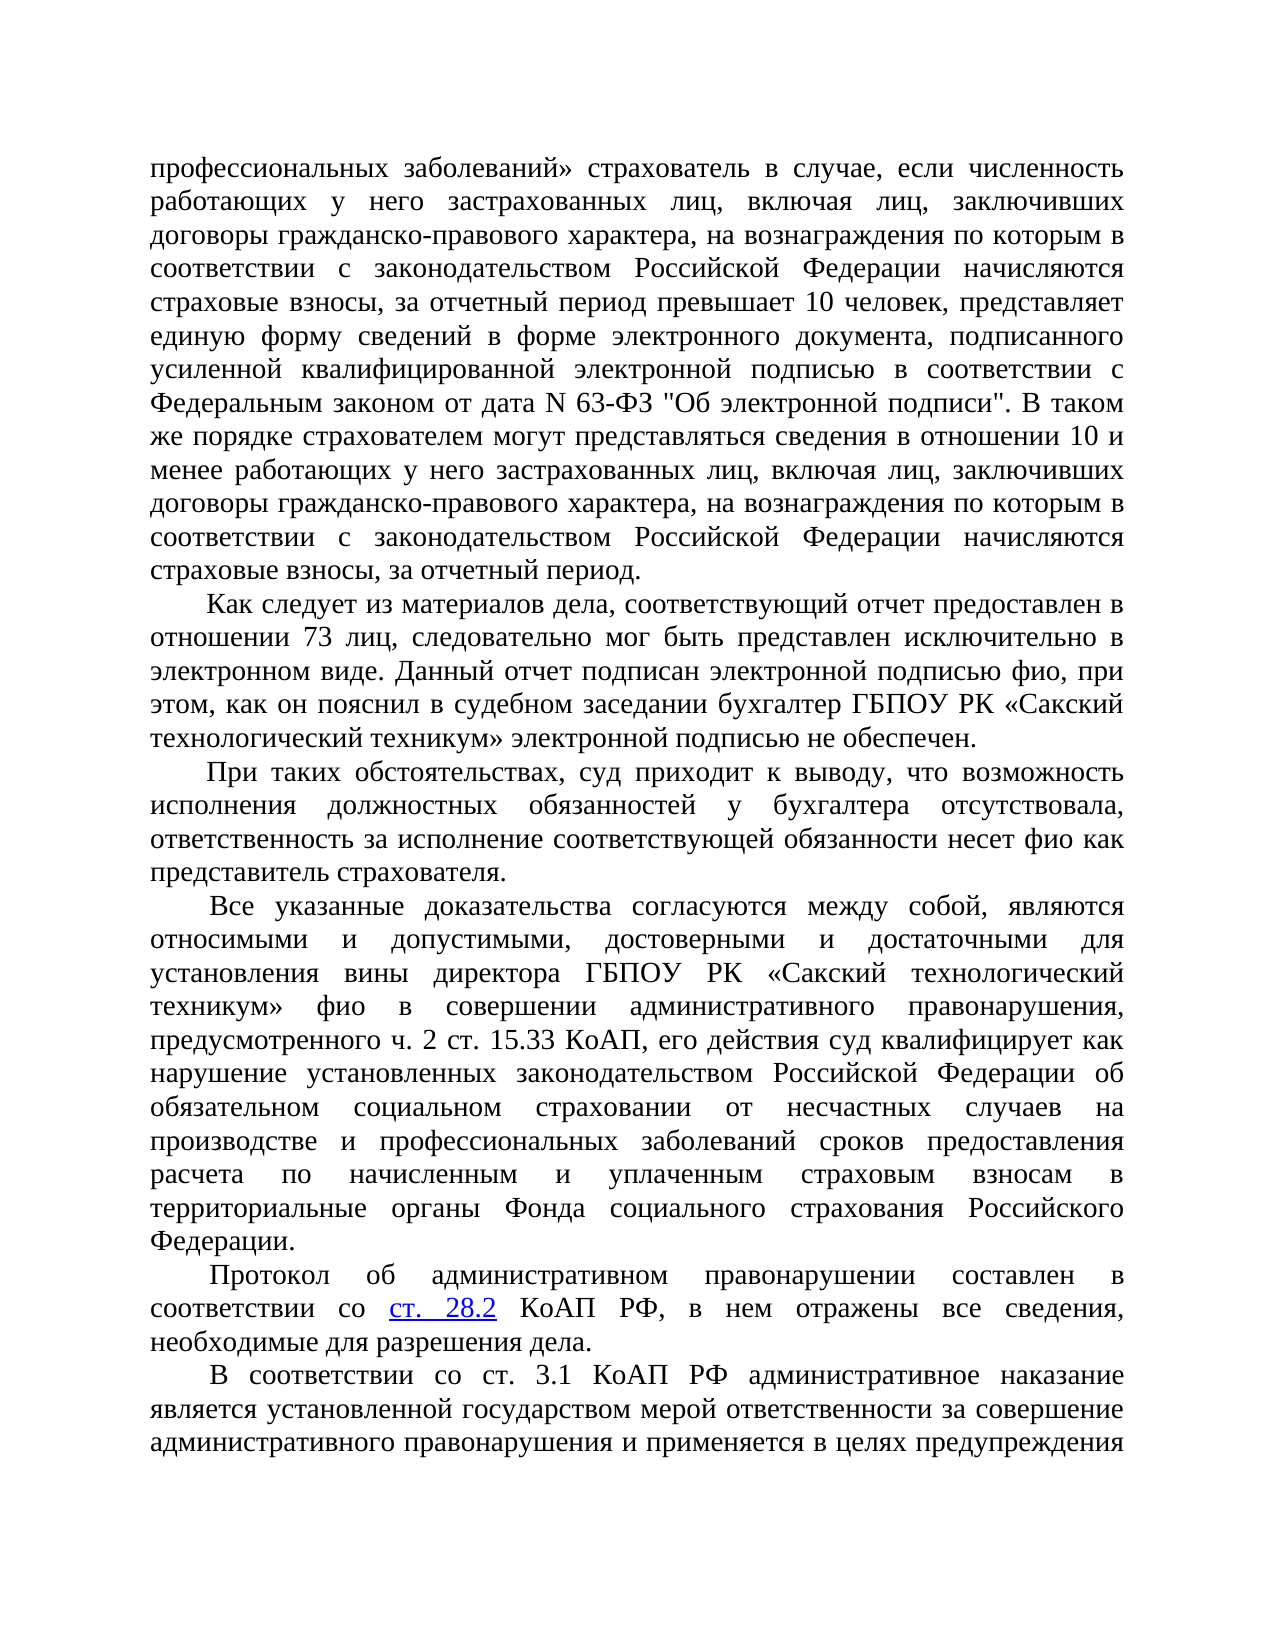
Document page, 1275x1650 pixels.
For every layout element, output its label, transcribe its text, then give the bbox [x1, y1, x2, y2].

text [150, 1357, 1125, 1458]
text При таких обстоятельствах, суд приходит к выводу, что возможность исполнения должностных обязанностей у бухгалтера отсутствовала, ответственность за исполнение соответствующей обязанности несет фио как представитель страхователя. [150, 754, 1125, 888]
text Как следует из материалов дела, соответствующий отчет предоставлен в отношении 73 лиц, следовательно мог быть представлен исключительно в электронном виде. Данный отчет подписан электронной подписью фио, при этом, как он пояснил в судебном заседании бухгалтер ГБПОУ РК «Сакский технологический техникум» электронной подписью не обеспечен. [150, 586, 1125, 754]
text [150, 150, 1125, 586]
text Протокол об административном правонарушении составлен в соответствии со ст. 28.2 КоАП РФ, в нем отражены все сведения, необходимые для разрешения дела. [150, 1257, 1125, 1357]
text Все указанные доказательства согласуются между собой, являются относимыми и допустимыми, достоверными и достаточными для установления вины директора ГБПОУ РК «Сакский технологический техникум» фио в совершении административного правонарушения, предусмотренного ч. 2 ст. 15.33 КоАП, его действия суд квалифицирует как нарушение установленных законодательством Российской Федерации об обязательном социальном страховании от несчастных случаев на производстве и профессиональных заболеваний сроков предоставления расчета по начисленным и уплаченным страховым взносам в территориальные органы Фонда социального страхования Российского Федерации. [150, 888, 1125, 1257]
